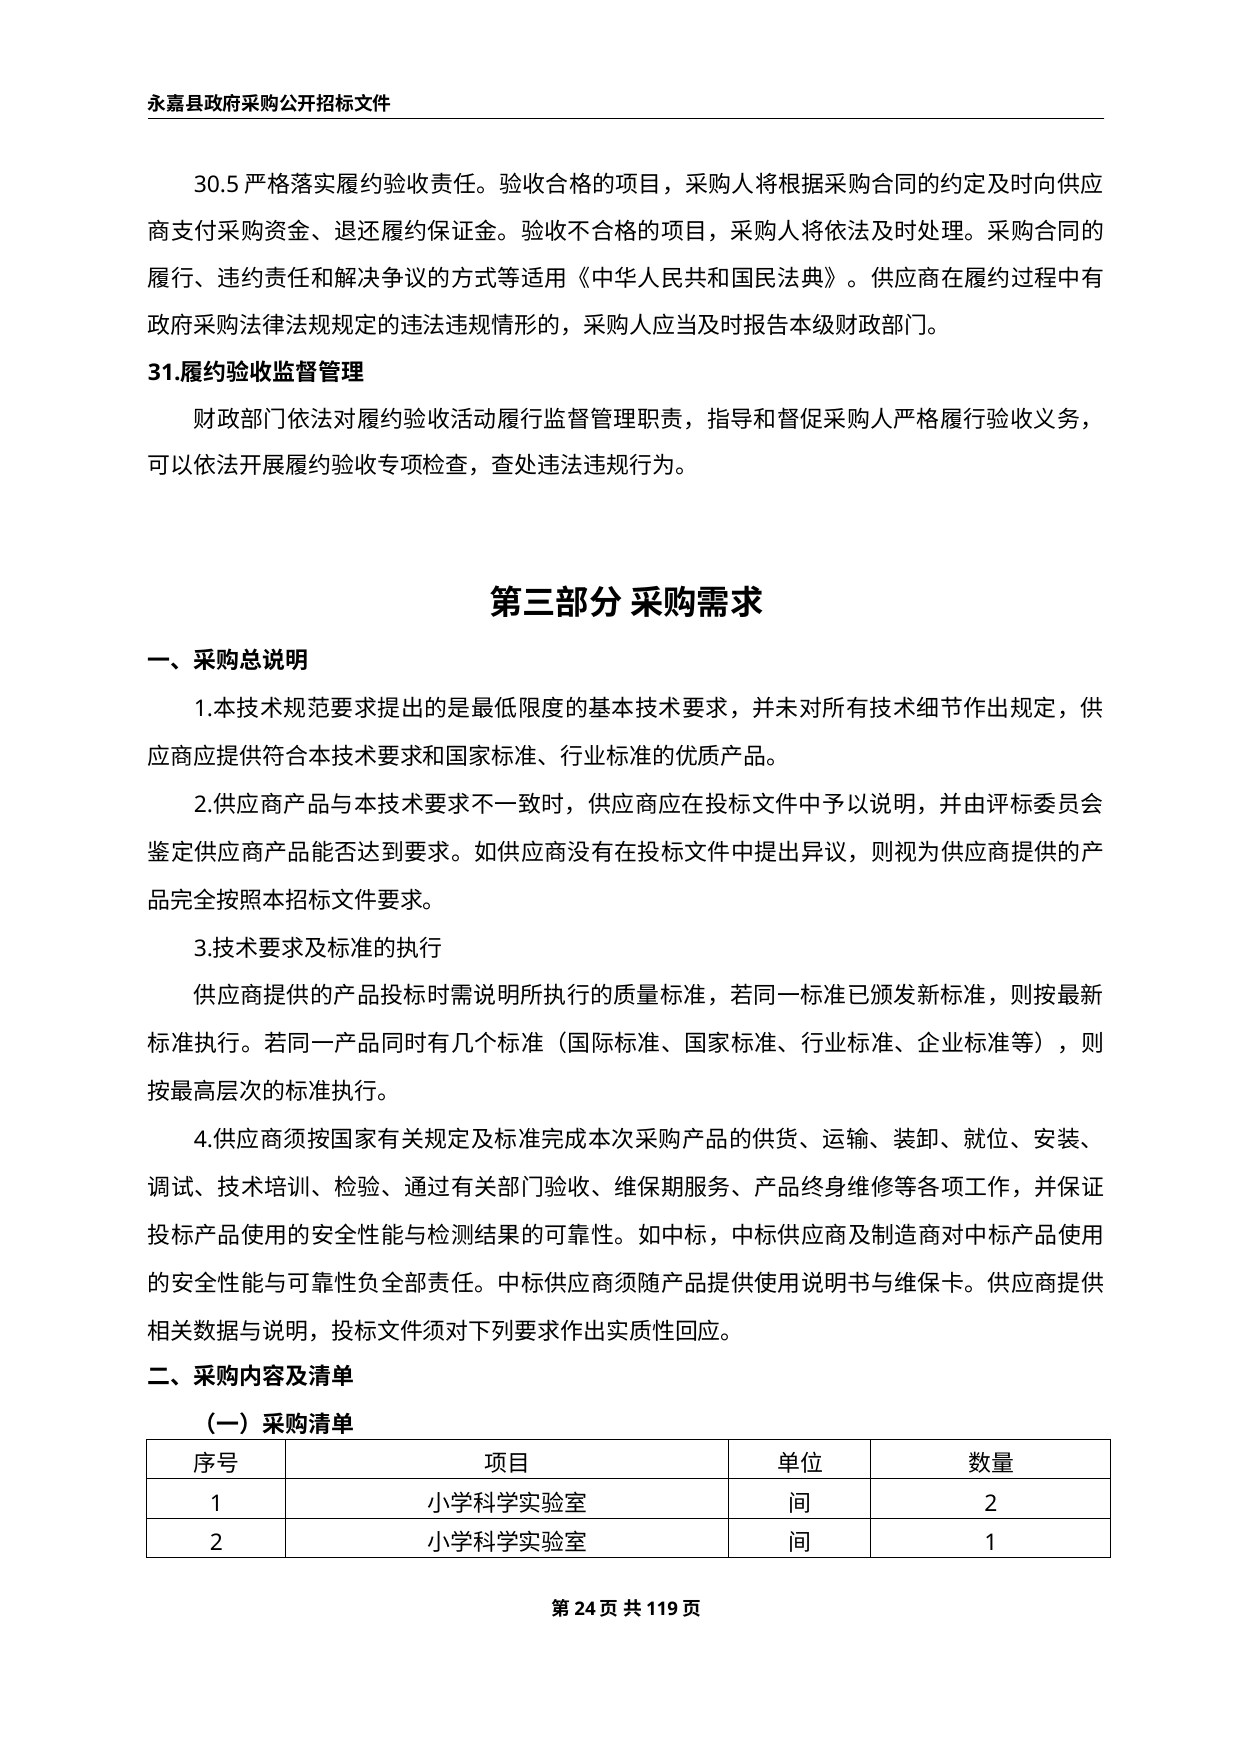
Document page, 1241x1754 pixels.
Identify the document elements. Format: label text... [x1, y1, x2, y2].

text 31.履约验收监督管理 [148, 340, 1104, 387]
text 2.供应商产品与本技术要求不一致时，供应商应在投标文件中予以说明，并由评标委员会鉴定供应商产品能否达到要求。如供应商没有在投标文件中提出异议，则视为供应商提供的产品完全按照本招标文件要求。 [148, 771, 1104, 915]
text 供应商提供的产品投标时需说明所执行的质量标准，若同一标准已颁发新标准，则按最新标准执行。若同一产品同时有几个标准（国际标准、国家标准、行业标准、企业标准等），则按最高层次的标准执行。 [148, 963, 1104, 1106]
text 4.供应商须按国家有关规定及标准完成本次采购产品的供货、运输、装卸、就位、安装、调试、技术培训、检验、通过有关部门验收、维保期服务、产品终身维修等各项工作，并保证投标产品使用的安全性能与检测结果的可靠性。如中标，中标供应商及制造商对中标产品使用的安全性能与可靠性负全部责任。中标供应商须随产品提供使用说明书与维保卡。供应商提供相关数据与说明，投标文件须对下列要求作出实质性回应。 [148, 1106, 1104, 1346]
table_cell 2 [147, 1519, 285, 1557]
table_cell 小学科学实验室 [286, 1479, 728, 1518]
table_cell 小学科学实验室 [286, 1519, 728, 1557]
text 二、采购内容及清单 [148, 1346, 1104, 1391]
text 30.5严格落实履约验收责任。验收合格的项目，采购人将根据采购合同的约定及时向供应商支付采购资金、退还履约保证金。验收不合格的项目，采购人将依法及时处理。采购合同的履行、违约责任和解决争议的方式等适用《中华人民共和国民法典》。供应商在履约过程中有政府采购法律法规规定的违法违规情形的，采购人应当及时报告本级财政部门。 [148, 152, 1104, 340]
table_cell 间 [729, 1479, 870, 1518]
text 3.技术要求及标准的执行 [148, 915, 1104, 963]
text 财政部门依法对履约验收活动履行监督管理职责，指导和督促采购人严格履行验收义务，可以依法开展履约验收专项检查，查处违法违规行为。 [148, 387, 1104, 481]
table_cell 1 [147, 1479, 285, 1518]
table_cell 1 [871, 1519, 1110, 1557]
table_header 序号 [147, 1440, 285, 1478]
text 第三部分 采购需求 [148, 576, 1104, 624]
table_header 单位 [729, 1440, 870, 1478]
table_header 数量 [871, 1440, 1110, 1478]
table_header 项目 [286, 1440, 728, 1478]
text 1.本技术规范要求提出的是最低限度的基本技术要求，并未对所有技术细节作出规定，供应商应提供符合本技术要求和国家标准、行业标准的优质产品。 [148, 675, 1104, 771]
text 一、采购总说明 [148, 630, 1104, 675]
text （一）采购清单 [148, 1391, 1104, 1439]
table_cell 2 [871, 1479, 1110, 1518]
table_cell 间 [729, 1519, 870, 1557]
